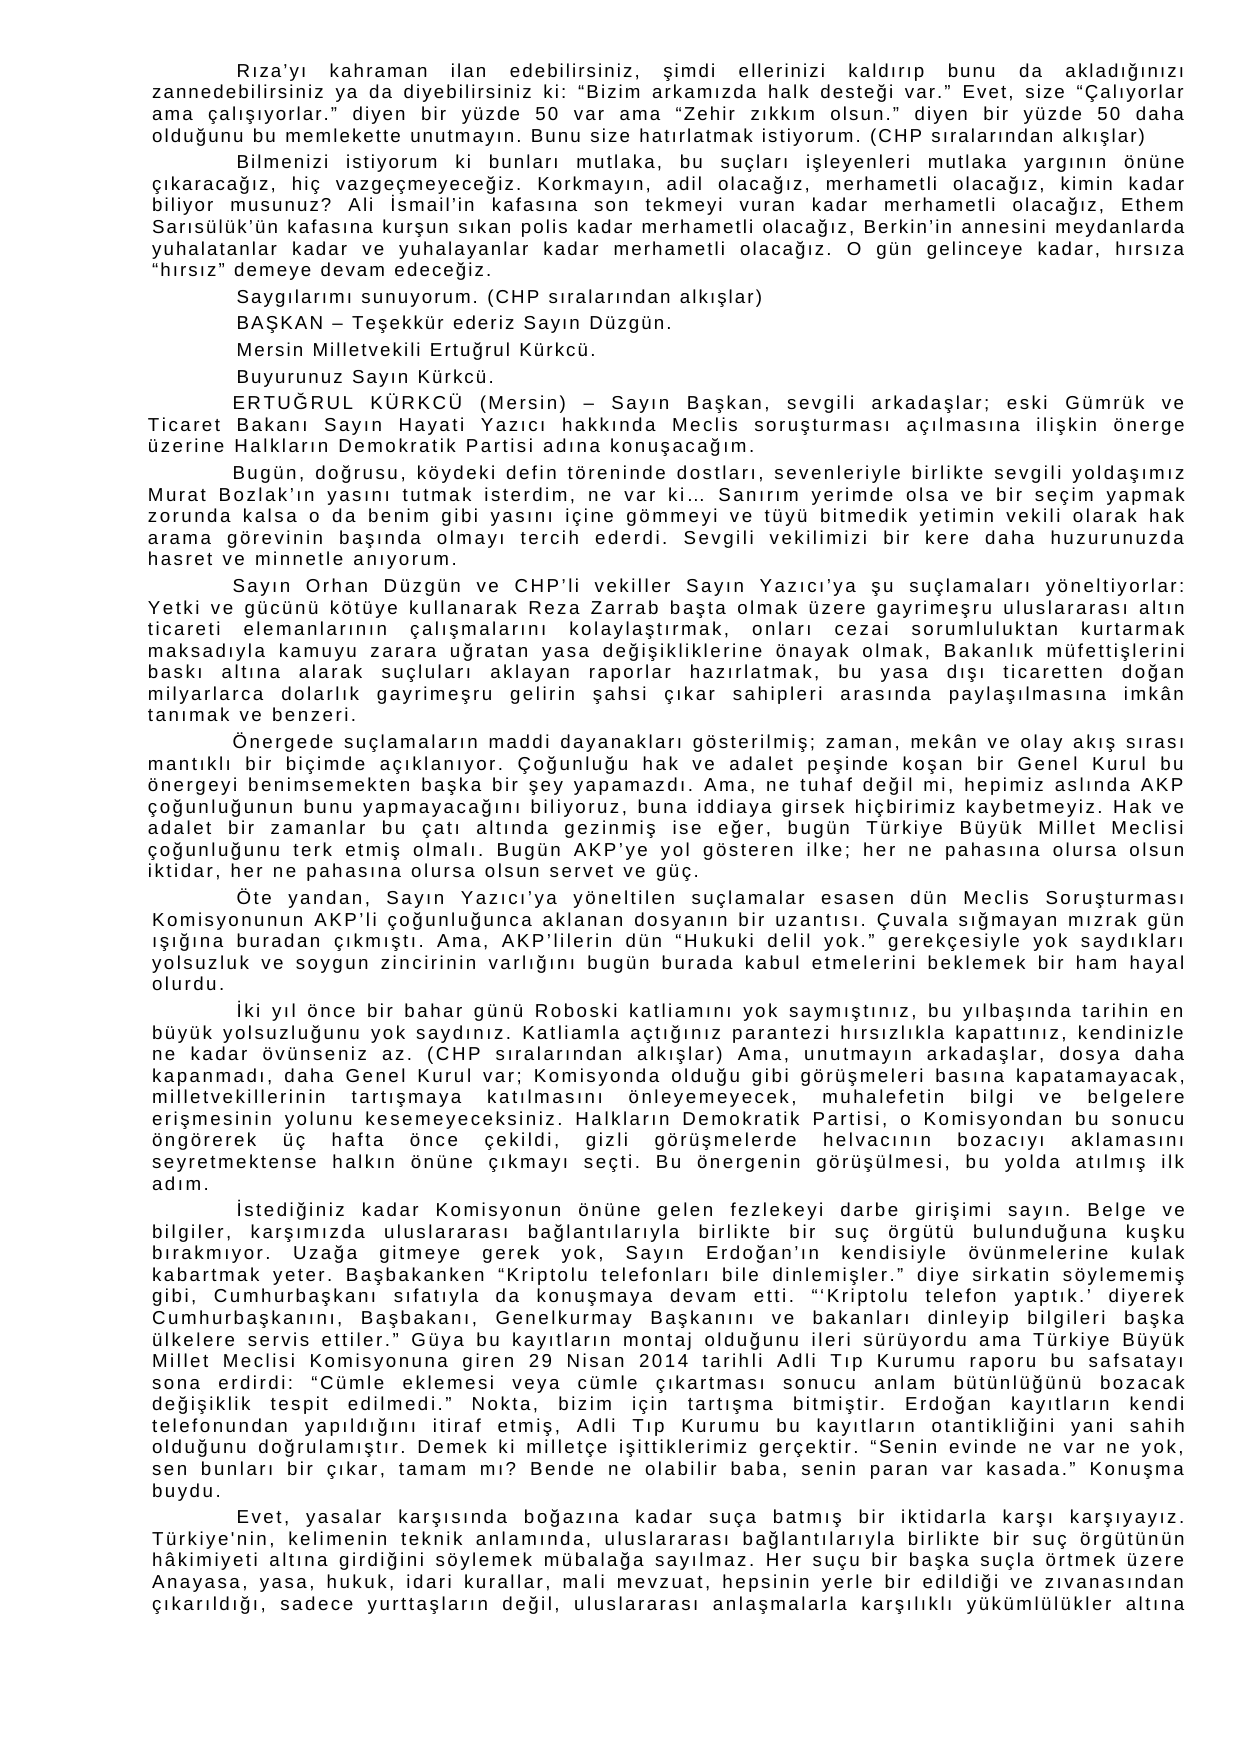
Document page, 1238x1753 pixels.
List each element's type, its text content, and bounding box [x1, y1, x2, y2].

text ERTUĞRUL KÜRKCÜ (Mersin) – Sayın Başkan, sevgili arkadaşlar; eski Gümrük ve Ticaret Bakanı Sayın Hayati Yazıcı hakkında Meclis soruşturması açılmasına ilişkin önerge üzerine Halkların Demokratik Partisi adına konuşacağım. [148, 392, 1186, 457]
text İstediğiniz kadar Komisyonun önüne gelen fezlekeyi darbe girişimi sayın. Belge ve bilgiler, karşımızda uluslararası bağlantılarıyla birlikte bir suç örgütü bulunduğuna kuşku bırakmıyor. Uzağa gitmeye gerek yok, Sayın Erdoğan’ın kendisiyle övünmelerine kulak kabartmak yeter. Başbakanken “Kriptolu telefonları bile dinlemişler.” diye sirkatin söylememiş gibi, Cumhurbaşkanı sıfatıyla da konuşmaya devam etti. “‘Kriptolu telefon yaptık.’ diyerek Cumhurbaşkanını, Başbakanı, Genelkurmay Başkanını ve bakanları dinleyip bilgileri başka ülkelere servis ettiler.” Güya bu kayıtların montaj olduğunu ileri sürüyordu ama Türkiye Büyük Millet Meclisi Komisyonuna giren 29 Nisan 2014 tarihli Adli Tıp Kurumu raporu bu safsatayı sona erdirdi: “Cümle eklemesi veya cümle çıkartması sonucu anlam bütünlüğünü bozacak değişiklik tespit edilmedi.” Nokta, bizim için tartışma bitmiştir. Erdoğan kayıtların kendi telefonundan yapıldığını itiraf etmiş, Adli Tıp Kurumu bu kayıtların otantikliğini yani sahih olduğunu doğrulamıştır. Demek ki milletçe işittiklerimiz gerçektir. “Senin evinde ne var ne yok, sen bunları bir çıkar, tamam mı? Bende ne olabilir baba, senin paran var kasada.” Konuşma buydu. [152, 1199, 1186, 1501]
text Rıza’yı kahraman ilan edebilirsiniz, şimdi ellerinizi kaldırıp bunu da akladığınızı zannedebilirsiniz ya da diyebilirsiniz ki: “Bizim arkamızda halk desteği var.” Evet, size “Çalıyorlar ama çalışıyorlar.” diyen bir yüzde 50 var ama “Zehir zıkkım olsun.” diyen bir yüzde 50 daha olduğunu bu memlekette unutmayın. Bunu size hatırlatmak istiyorum. (CHP sıralarından alkışlar) [152, 60, 1186, 146]
text Önergede suçlamaların maddi dayanakları gösterilmiş; zaman, mekân ve olay akış sırası mantıklı bir biçimde açıklanıyor. Çoğunluğu hak ve adalet peşinde koşan bir Genel Kurul bu önergeyi benimsemekten başka bir şey yapamazdı. Ama, ne tuhaf değil mi, hepimiz aslında AKP çoğunluğunun bunu yapmayacağını biliyoruz, buna iddiaya girsek hiçbirimiz kaybetmeyiz. Hak ve adalet bir zamanlar bu çatı altında gezinmiş ise eğer, bugün Türkiye Büyük Millet Meclisi çoğunluğunu terk etmiş olmalı. Bugün AKP’ye yol gösteren ilke; her ne pahasına olursa olsun iktidar, her ne pahasına olursa olsun servet ve güç. [148, 731, 1186, 882]
text Bugün, doğrusu, köydeki defin töreninde dostları, sevenleriyle birlikte sevgili yoldaşımız Murat Bozlak’ın yasını tutmak isterdim, ne var ki… Sanırım yerimde olsa ve bir seçim yapmak zorunda kalsa o da benim gibi yasını içine gömmeyi ve tüyü bitmedik yetimin vekili olarak hak arama görevinin başında olmayı tercih ederdi. Sevgili vekilimizi bir kere daha huzurunuzda hasret ve minnetle anıyorum. [148, 462, 1186, 570]
text Bilmenizi istiyorum ki bunları mutlaka, bu suçları işleyenleri mutlaka yargının önüne çıkaracağız, hiç vazgeçmeyeceğiz. Korkmayın, adil olacağız, merhametli olacağız, kimin kadar biliyor musunuz? Ali İsmail’in kafasına son tekmeyi vuran kadar merhametli olacağız, Ethem Sarısülük’ün kafasına kurşun sıkan polis kadar merhametli olacağız, Berkin’in annesini meydanlarda yuhalatanlar kadar ve yuhalayanlar kadar merhametli olacağız. O gün gelinceye kadar, hırsıza “hırsız” demeye devam edeceğiz. [152, 151, 1186, 280]
text Sayın Orhan Düzgün ve CHP’li vekiller Sayın Yazıcı’ya şu suçlamaları yöneltiyorlar: Yetki ve gücünü kötüye kullanarak Reza Zarrab başta olmak üzere gayrimeşru uluslararası altın ticareti elemanlarının çalışmalarını kolaylaştırmak, onları cezai sorumluluktan kurtarmak maksadıyla kamuyu zarara uğratan yasa değişikliklerine önayak olmak, Bakanlık müfettişlerini baskı altına alarak suçluları aklayan raporlar hazırlatmak, bu yasa dışı ticaretten doğan milyarlarca dolarlık gayrimeşru gelirin şahsi çıkar sahipleri arasında paylaşılmasına imkân tanımak ve benzeri. [148, 575, 1186, 726]
text İki yıl önce bir bahar günü Roboski katliamını yok saymıştınız, bu yılbaşında tarihin en büyük yolsuzluğunu yok saydınız. Katliamla açtığınız parantezi hırsızlıkla kapattınız, kendinizle ne kadar övünseniz az. (CHP sıralarından alkışlar) Ama, unutmayın arkadaşlar, dosya daha kapanmadı, daha Genel Kurul var; Komisyonda olduğu gibi görüşmeleri basına kapatamayacak, milletvekillerinin tartışmaya katılmasını önleyemeyecek, muhalefetin bilgi ve belgelere erişmesinin yolunu kesemeyeceksiniz. Halkların Demokratik Partisi, o Komisyondan bu sonucu öngörerek üç hafta önce çekildi, gizli görüşmelerde helvacının bozacıyı aklamasını seyretmektense halkın önüne çıkmayı seçti. Bu önergenin görüşülmesi, bu yolda atılmış ilk adım. [152, 1000, 1186, 1194]
text BAŞKAN – Teşekkür ederiz Sayın Düzgün. [152, 312, 1186, 334]
text Mersin Milletvekili Ertuğrul Kürkcü. [152, 339, 1186, 360]
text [152, 1506, 1186, 1614]
text Saygılarımı sunuyorum. (CHP sıralarından alkışlar) [152, 286, 1186, 307]
text Buyurunuz Sayın Kürkcü. [152, 366, 1186, 387]
text Öte yandan, Sayın Yazıcı’ya yöneltilen suçlamalar esasen dün Meclis Soruşturması Komisyonunun AKP’li çoğunluğunca aklanan dosyanın bir uzantısı. Çuvala sığmayan mızrak gün ışığına buradan çıkmıştı. Ama, AKP’lilerin dün “Hukuki delil yok.” gerekçesiyle yok saydıkları yolsuzluk ve soygun zincirinin varlığını bugün burada kabul etmelerini beklemek bir ham hayal olurdu. [152, 887, 1186, 995]
